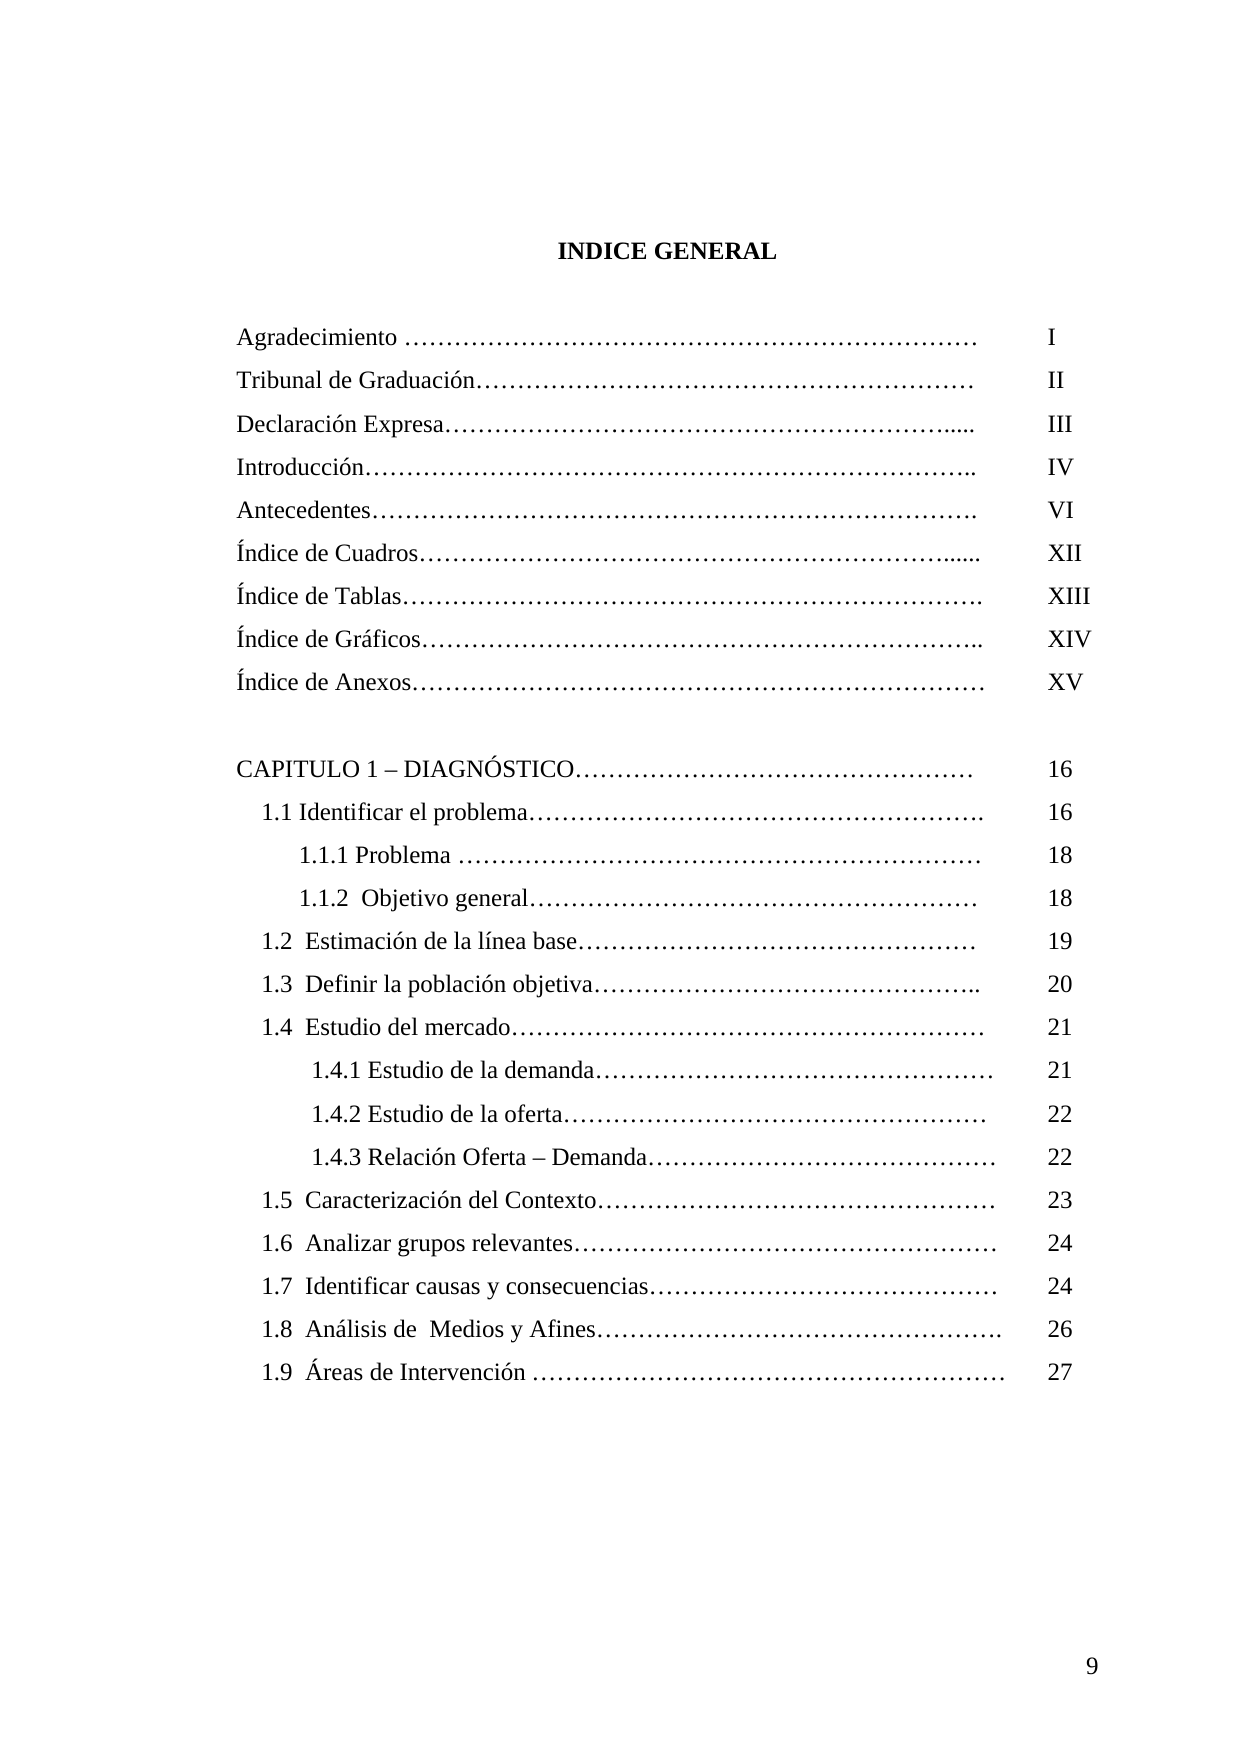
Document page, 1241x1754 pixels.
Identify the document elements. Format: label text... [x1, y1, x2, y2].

text 1.9 Áreas de Intervención ………………………………………………… 27 [236, 1357, 1098, 1386]
text 1.4.3 Relación Oferta – Demanda…………………………………… 22 [236, 1142, 1098, 1171]
text 1.5 Caracterización del Contexto………………………………………… 23 [236, 1185, 1098, 1214]
text Introducción……………………………………………………………….. IV [236, 452, 1098, 481]
text 1.7 Identificar causas y consecuencias…………………………………… 24 [236, 1271, 1098, 1300]
text Índice de Cuadros………………………………………………………...... XII [236, 538, 1098, 567]
text 1.1.2 Objetivo general……………………………………………… 18 [236, 883, 1098, 912]
text 1.6 Analizar grupos relevantes…………………………………………… 24 [236, 1228, 1098, 1257]
text Índice de Tablas……………………………………………………………. XIII [236, 581, 1098, 610]
text Índice de Anexos…………………………………………………………… XV [236, 667, 1098, 696]
text Tribunal de Graduación…………………………………………………… II [236, 366, 1098, 394]
text INDICE GENERAL [236, 236, 1098, 265]
text 1.3 Definir la población objetiva……………………………………….. 20 [236, 969, 1098, 998]
text 1.1.1 Problema ……………………………………………………… 18 [236, 840, 1098, 869]
text Antecedentes………………………………………………………………. VI [236, 495, 1098, 524]
text Índice de Gráficos………………………………………………………….. XIV [236, 624, 1098, 653]
text 1.4 Estudio del mercado………………………………………………… 21 [236, 1012, 1098, 1041]
text 1.1 Identificar el problema………………………………………………. 16 [236, 797, 1098, 826]
text 1.8 Análisis de Medios y Afines…………………………………………. 26 [236, 1314, 1098, 1343]
text Agradecimiento …………………………………………………………… I [236, 322, 1098, 351]
text 1.4.1 Estudio de la demanda………………………………………… 21 [236, 1056, 1098, 1084]
text 1.2 Estimación de la línea base………………………………………… 19 [236, 926, 1098, 955]
text CAPITULO 1 – DIAGNÓSTICO………………………………………… 16 [236, 754, 1098, 782]
text Declaración Expresa……………………………………………………..... III [236, 409, 1098, 437]
text 1.4.2 Estudio de la oferta…………………………………………… 22 [236, 1099, 1098, 1127]
